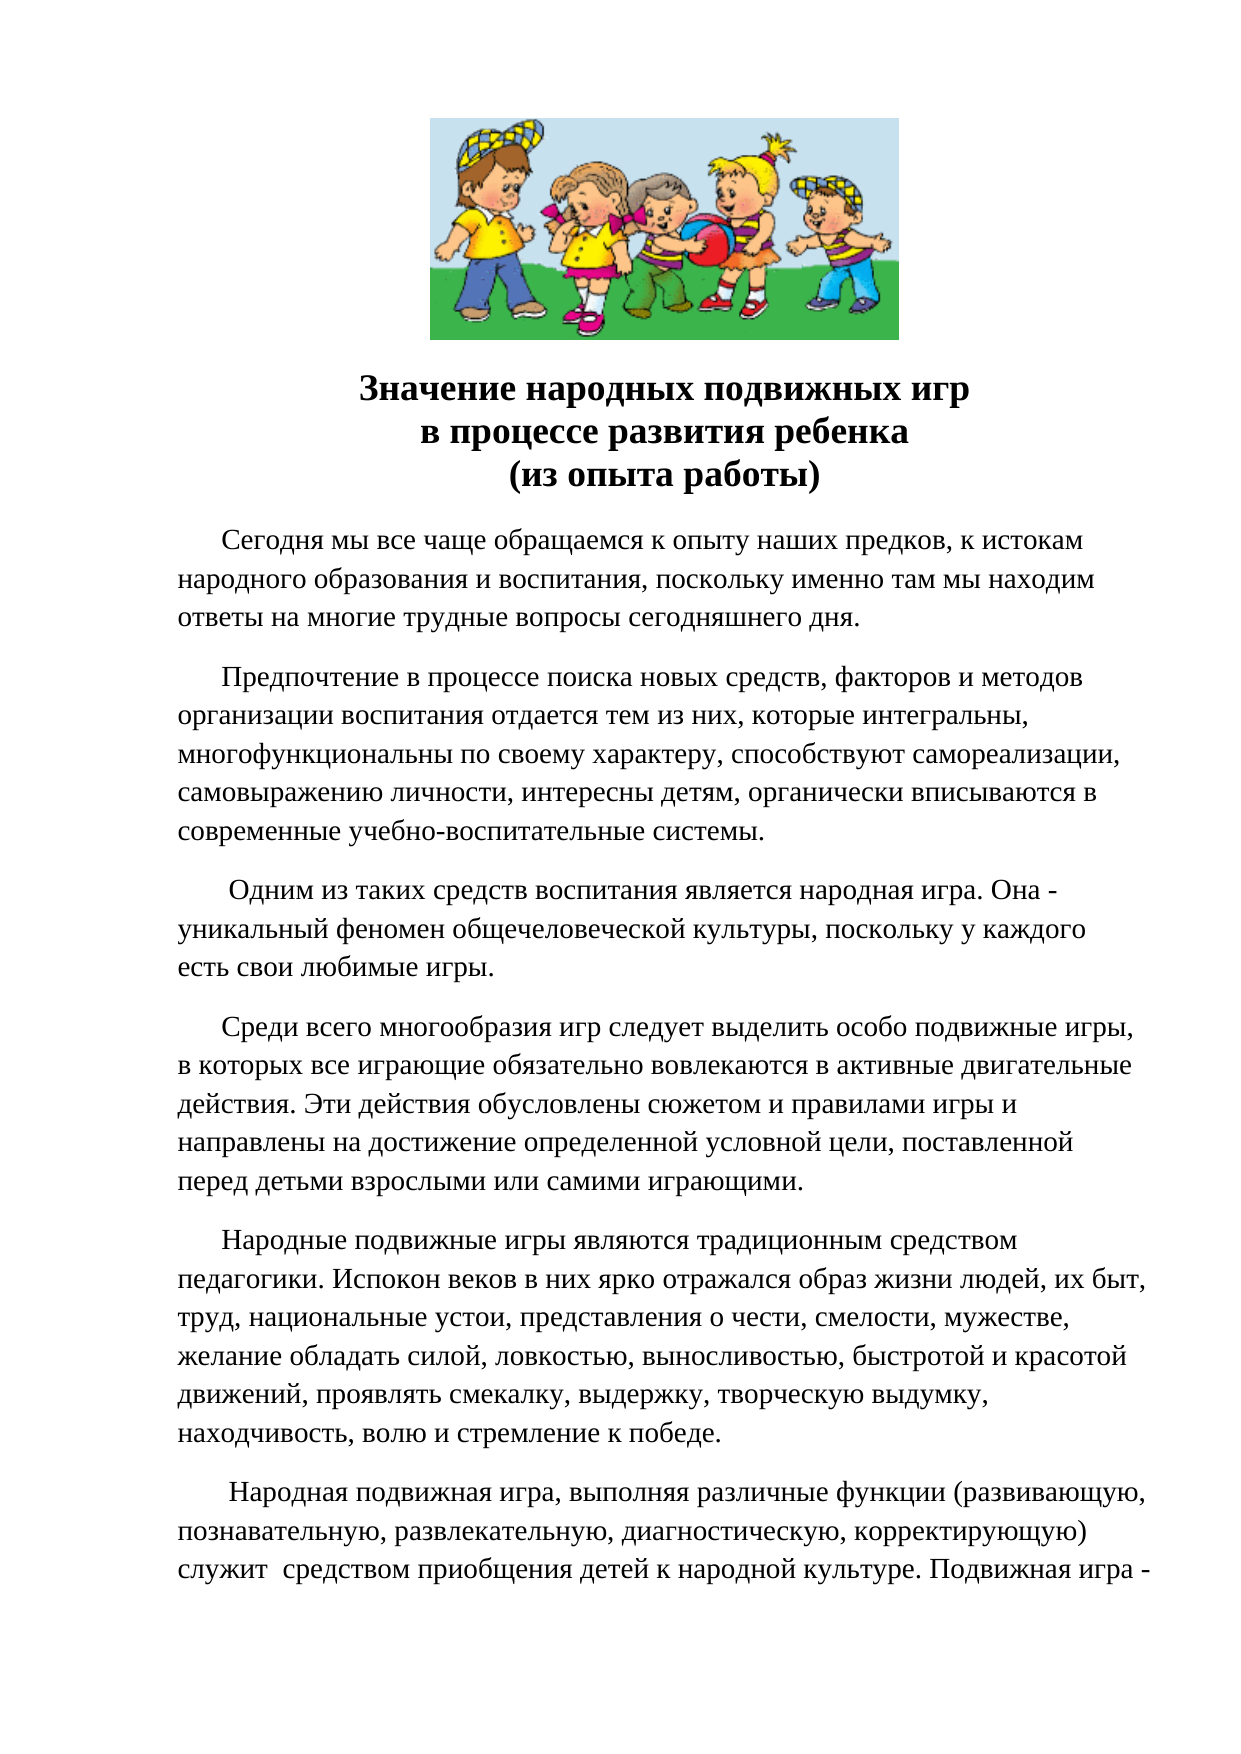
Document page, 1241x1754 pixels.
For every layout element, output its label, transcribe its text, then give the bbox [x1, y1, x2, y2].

text (из опыта работы) [177, 451, 1152, 494]
text Одним из таких средств воспитания является народная игра. Она - уникальный феномен общечеловеческой культуры, поскольку у каждого есть свои любимые игры. [177, 872, 1152, 983]
text Предпочтение в процессе поиска новых средств, факторов и методов организации воспитания отдается тем из них, которые интегральны, многофункциональны по своему характеру, способствуют самореализации, самовыражению личности, интересны детям, органически вписываются в современные учебно-воспитательные системы. [177, 659, 1152, 847]
picture [430, 118, 899, 340]
text Сегодня мы все чаще обращаемся к опыту наших предков, к истокам народного образования и воспитания, поскольку именно там мы находим ответы на многие трудные вопросы сегодняшнего дня. [177, 522, 1152, 633]
text Среди всего многообразия игр следует выделить особо подвижные игры, в которых все играющие обязательно вовлекаются в активные двигательные действия. Эти действия обусловлены сюжетом и правилами игры и направлены на достижение определенной условной цели, поставленной перед детьми взрослыми или самими играющими. [177, 1009, 1152, 1197]
text Народные подвижные игры являются традиционным средством педагогики. Испокон веков в них ярко отражался образ жизни людей, их быт, труд, национальные устои, представления о чести, смелости, мужестве, желание обладать силой, ловкостью, выносливостью, быстротой и красотой движений, проявлять смекалку, выдержку, творческую выдумку, находчивость, волю и стремление к победе. [177, 1222, 1152, 1449]
text в процессе развития ребенка [177, 408, 1152, 451]
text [177, 1474, 1152, 1585]
text Значение народных подвижных игр [177, 365, 1152, 408]
